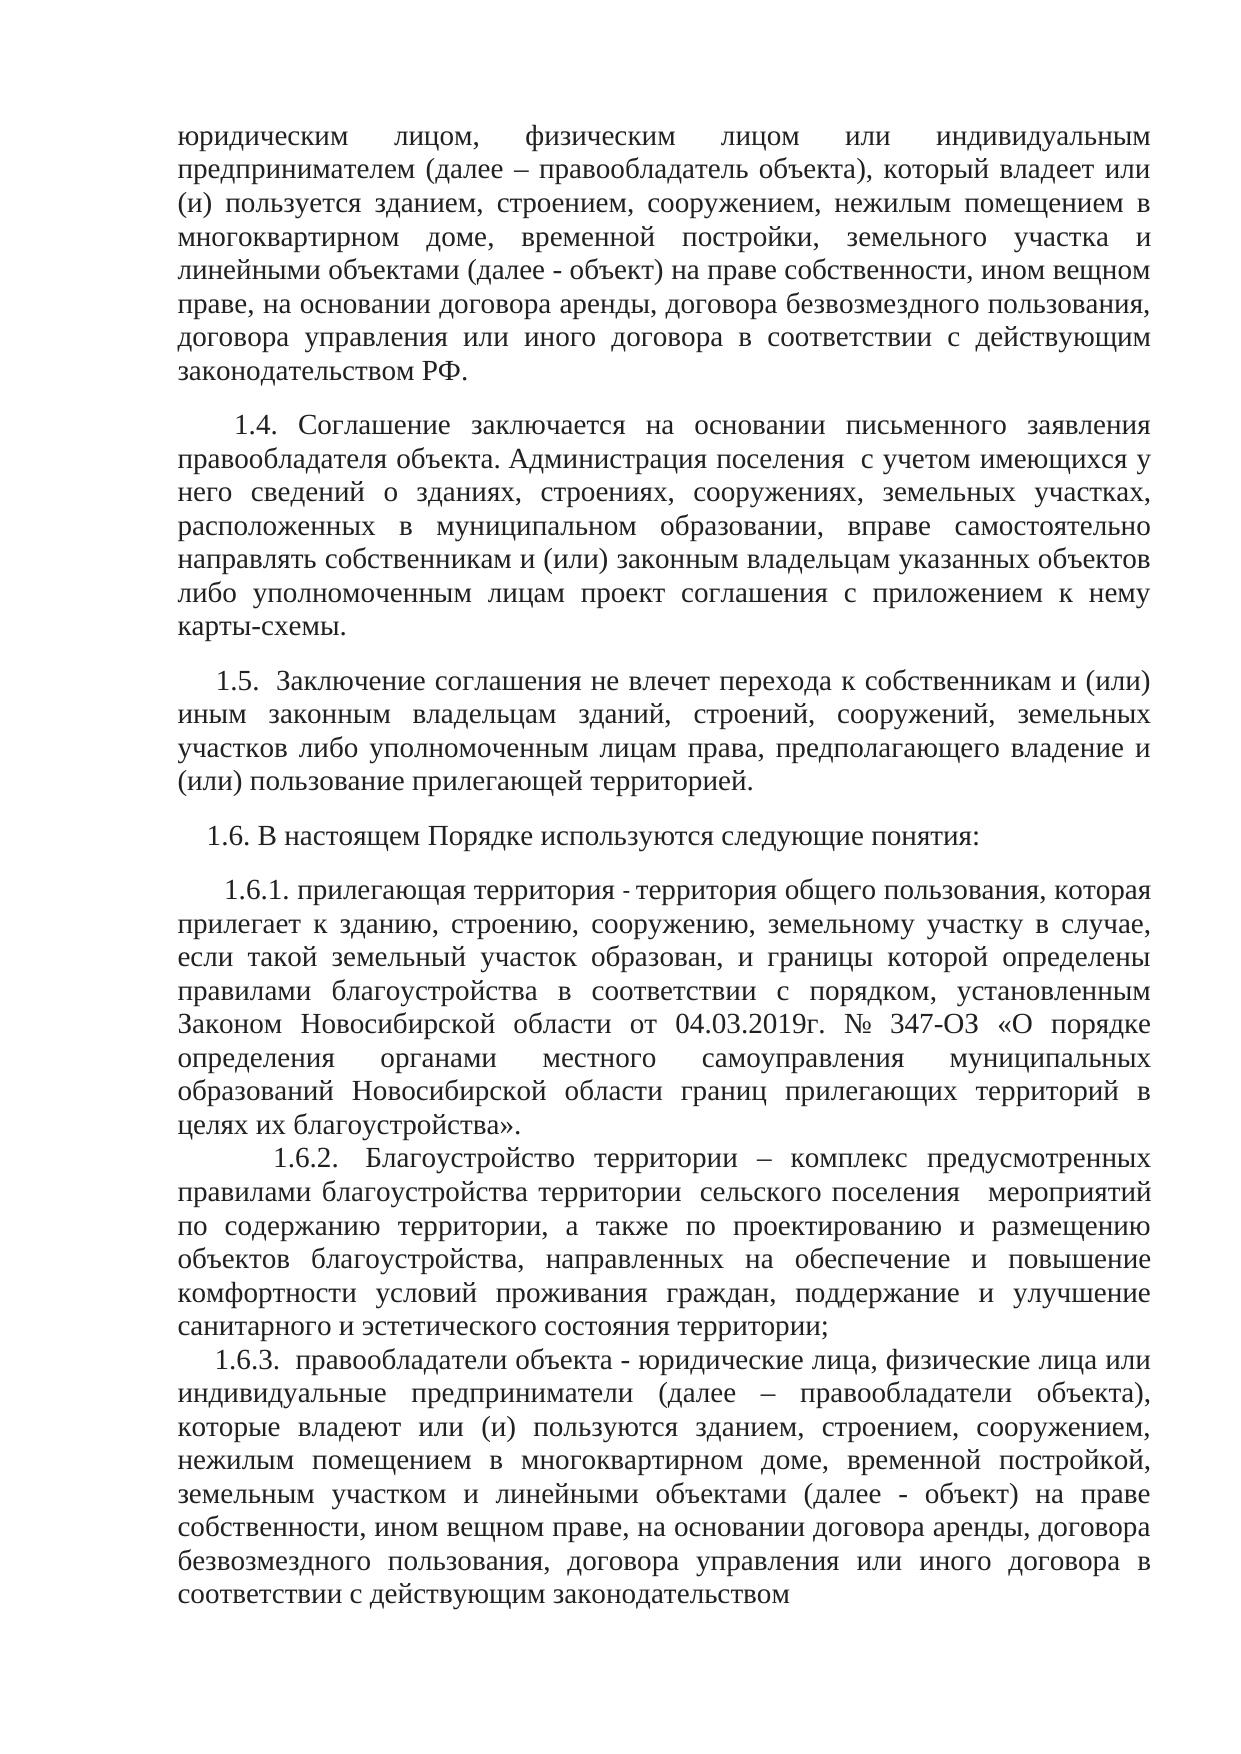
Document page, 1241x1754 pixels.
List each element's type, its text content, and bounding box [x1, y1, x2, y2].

text 1.4. Соглашение заключается на основании письменного заявления правообладателя объекта. Администрация поселения с учетом имеющихся у него сведений о зданиях, строениях, сооружениях, земельных участках, расположенных в муниципальном образовании, вправе самостоятельно направлять собственникам и (или) законным владельцам указанных объектов либо уполномоченным лицам проект соглашения с приложением к нему карты-схемы. [177, 407, 1152, 642]
text 1.6.1. прилегающая территория - территория общего пользования, которая прилегает к зданию, строению, сооружению, земельному участку в случае, если такой земельный участок образован, и границы которой определены правилами благоустройства в соответствии с порядком, установленным Законом Новосибирской области от 04.03.2019г. № 347-ОЗ «О порядке определения органами местного самоуправления муниципальных образований Новосибирской области границ прилегающих территорий в целях их благоустройства». [177, 872, 1152, 1141]
text 1.6.2. Благоустройство территории – комплекс предусмотренных правилами благоустройства территории сельского поселения мероприятий по содержанию территории, а также по проектированию и размещению объектов благоустройства, направленных на обеспечение и повышение комфортности условий проживания граждан, поддержание и улучшение санитарного и эстетического состояния территории; [177, 1141, 1152, 1342]
text 1.5. Заключение соглашения не влечет перехода к собственникам и (или) иным законным владельцам зданий, строений, сооружений, земельных участков либо уполномоченным лицам права, предполагающего владение и (или) пользование прилегающей территорией. [177, 663, 1152, 797]
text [177, 118, 1152, 386]
text 1.6. В настоящем Порядке используются следующие понятия: [177, 818, 1152, 851]
text 1.6.3. правообладатели объекта - юридические лица, физические лица или индивидуальные предприниматели (далее – правообладатели объекта), которые владеют или (и) пользуются зданием, строением, сооружением, нежилым помещением в многоквартирном доме, временной постройкой, земельным участком и линейными объектами (далее - объект) на праве собственности, ином вещном праве, на основании договора аренды, договора безвозмездного пользования, договора управления или иного договора в соответствии с действующим законодательством [177, 1342, 1152, 1610]
